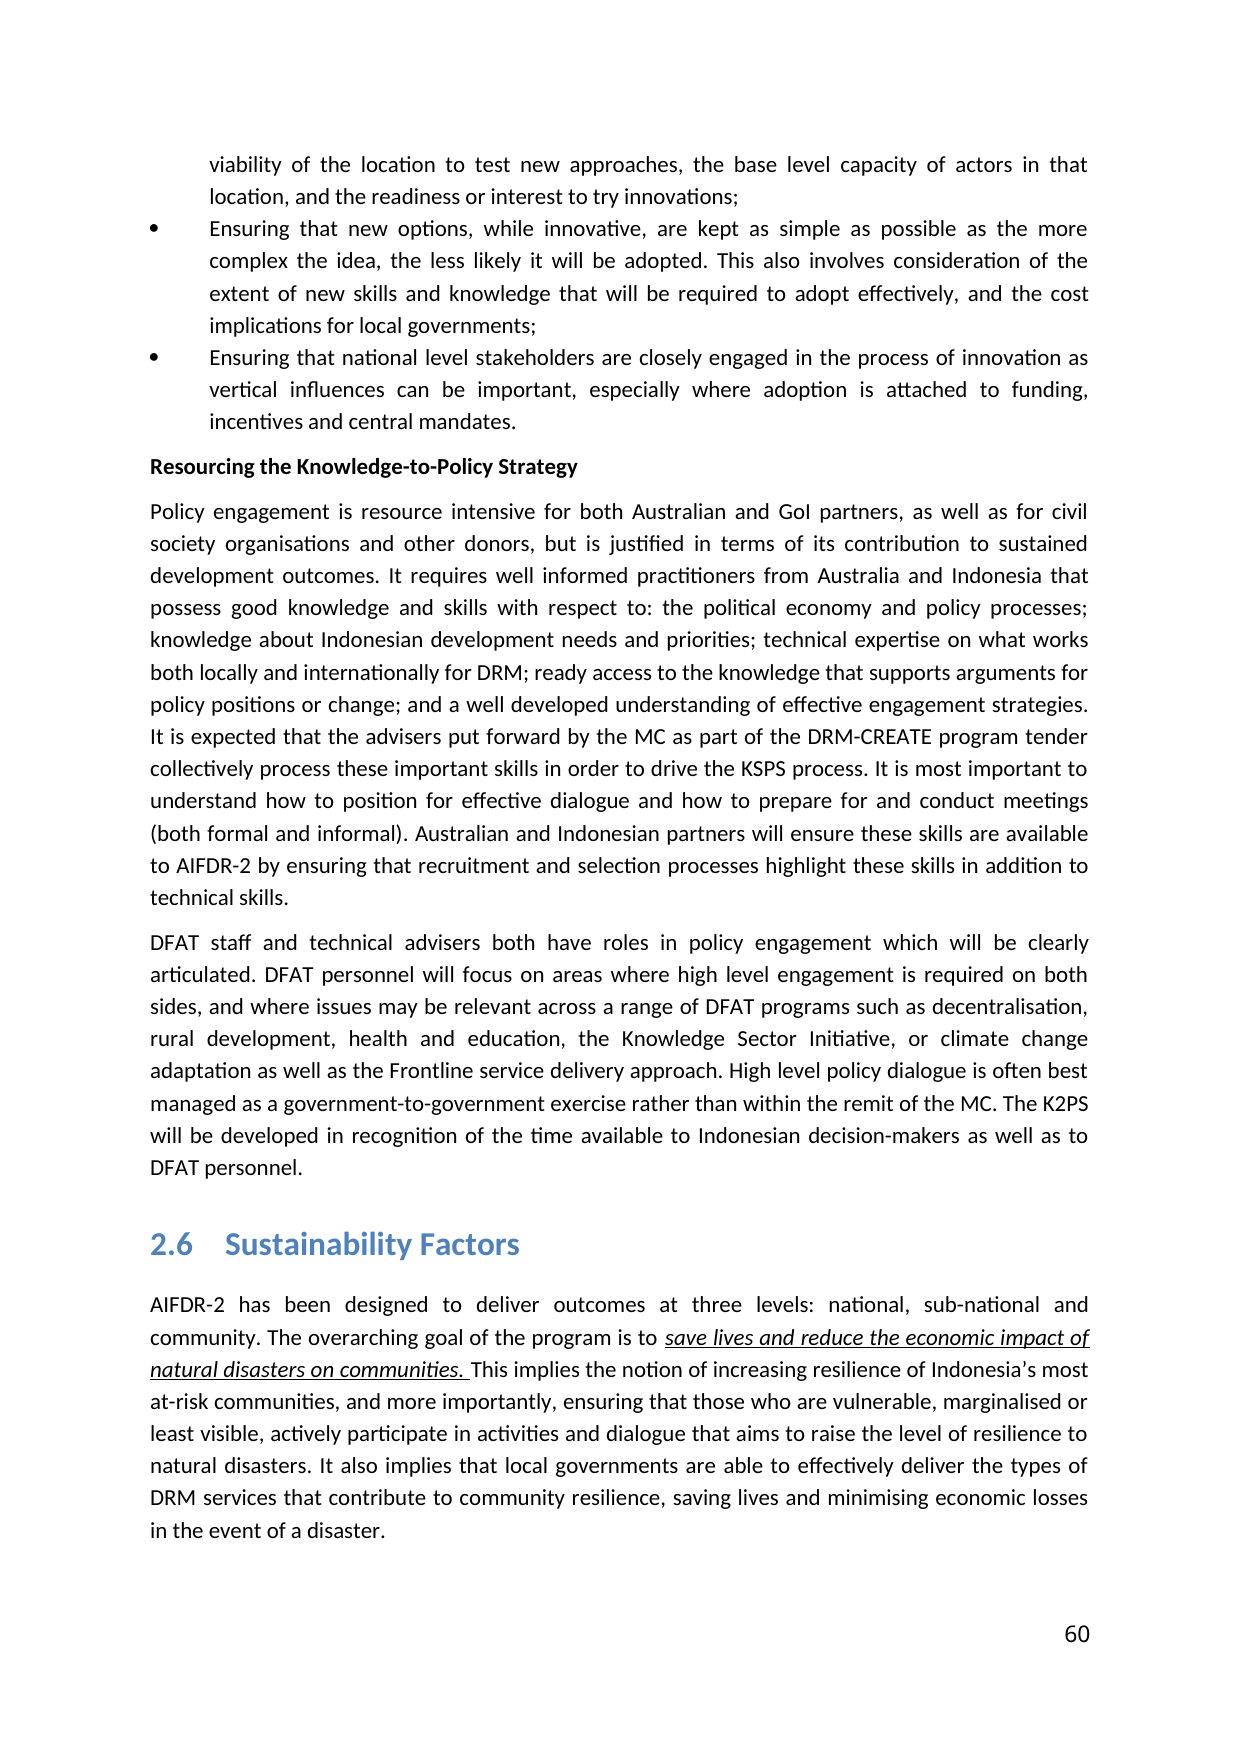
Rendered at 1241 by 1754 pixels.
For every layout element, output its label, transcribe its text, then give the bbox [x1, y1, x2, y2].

text DFAT staff and technical advisers both have roles in policy engagement which will be clearly articulated. DFAT personnel will focus on areas where high level engagement is required on both sides, and where issues may be relevant across a range of DFAT programs such as decentralisation, rural development, health and education, the Knowledge Sector Initiative, or climate change adaptation as well as the Frontline service delivery approach. High level policy dialogue is often best managed as a government-to-government exercise rather than within the remit of the MC. The K2PS will be developed in recognition of the time available to Indonesian decision-makers as well as to DFAT personnel. [150, 928, 1090, 1181]
text AIFDR-2 has been designed to deliver outcomes at three levels: national, sub-national and community. The overarching goal of the program is to save lives and reduce the economic impact of natural disasters on communities. This implies the notion of increasing resilience of Indonesia’s most at-risk communities, and more importantly, ensuring that those who are vulnerable, marginalised or least visible, actively participate in activities and dialogue that aims to raise the level of resilience to natural disasters. It also implies that local governments are able to effectively deliver the types of DRM services that contribute to community resilience, saving lives and minimising economic losses in the event of a disaster. [150, 1290, 1090, 1544]
text Ensuring that new options, while innovative, are kept as simple as possible as the more complex the idea, the less likely it will be adopted. This also involves consideration of the extent of new skills and knowledge that will be required to adopt effectively, and the cost implications for local governments; [150, 214, 1090, 339]
text Ensuring that national level stakeholders are closely engaged in the process of innovation as vertical influences can be important, especially where adoption is attached to funding, incentives and central mandates. [150, 343, 1090, 436]
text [150, 150, 1090, 210]
text Policy engagement is resource intensive for both Australian and GoI partners, as well as for civil society organisations and other donors, but is justified in terms of its contribution to sustained development outcomes. It requires well informed practitioners from Australia and Indonesia that possess good knowledge and skills with respect to: the political economy and policy processes; knowledge about Indonesian development needs and priorities; technical expertise on what works both locally and internationally for DRM; ready access to the knowledge that supports arguments for policy positions or change; and a well developed understanding of effective engagement strategies. It is expected that the advisers put forward by the MC as part of the DRM-CREATE program tender collectively process these important skills in order to drive the KSPS process. It is most important to understand how to position for effective dialogue and how to prepare for and conduct meetings (both formal and informal). Australian and Indonesian partners will ensure these skills are available to AIFDR-2 by ensuring that recruitment and selection processes highlight these skills in addition to technical skills. [150, 497, 1090, 911]
subtitle Resourcing the Knowledge-to-Policy Strategy [150, 452, 1090, 480]
subtitle Sustainability Factors [150, 1223, 1090, 1263]
